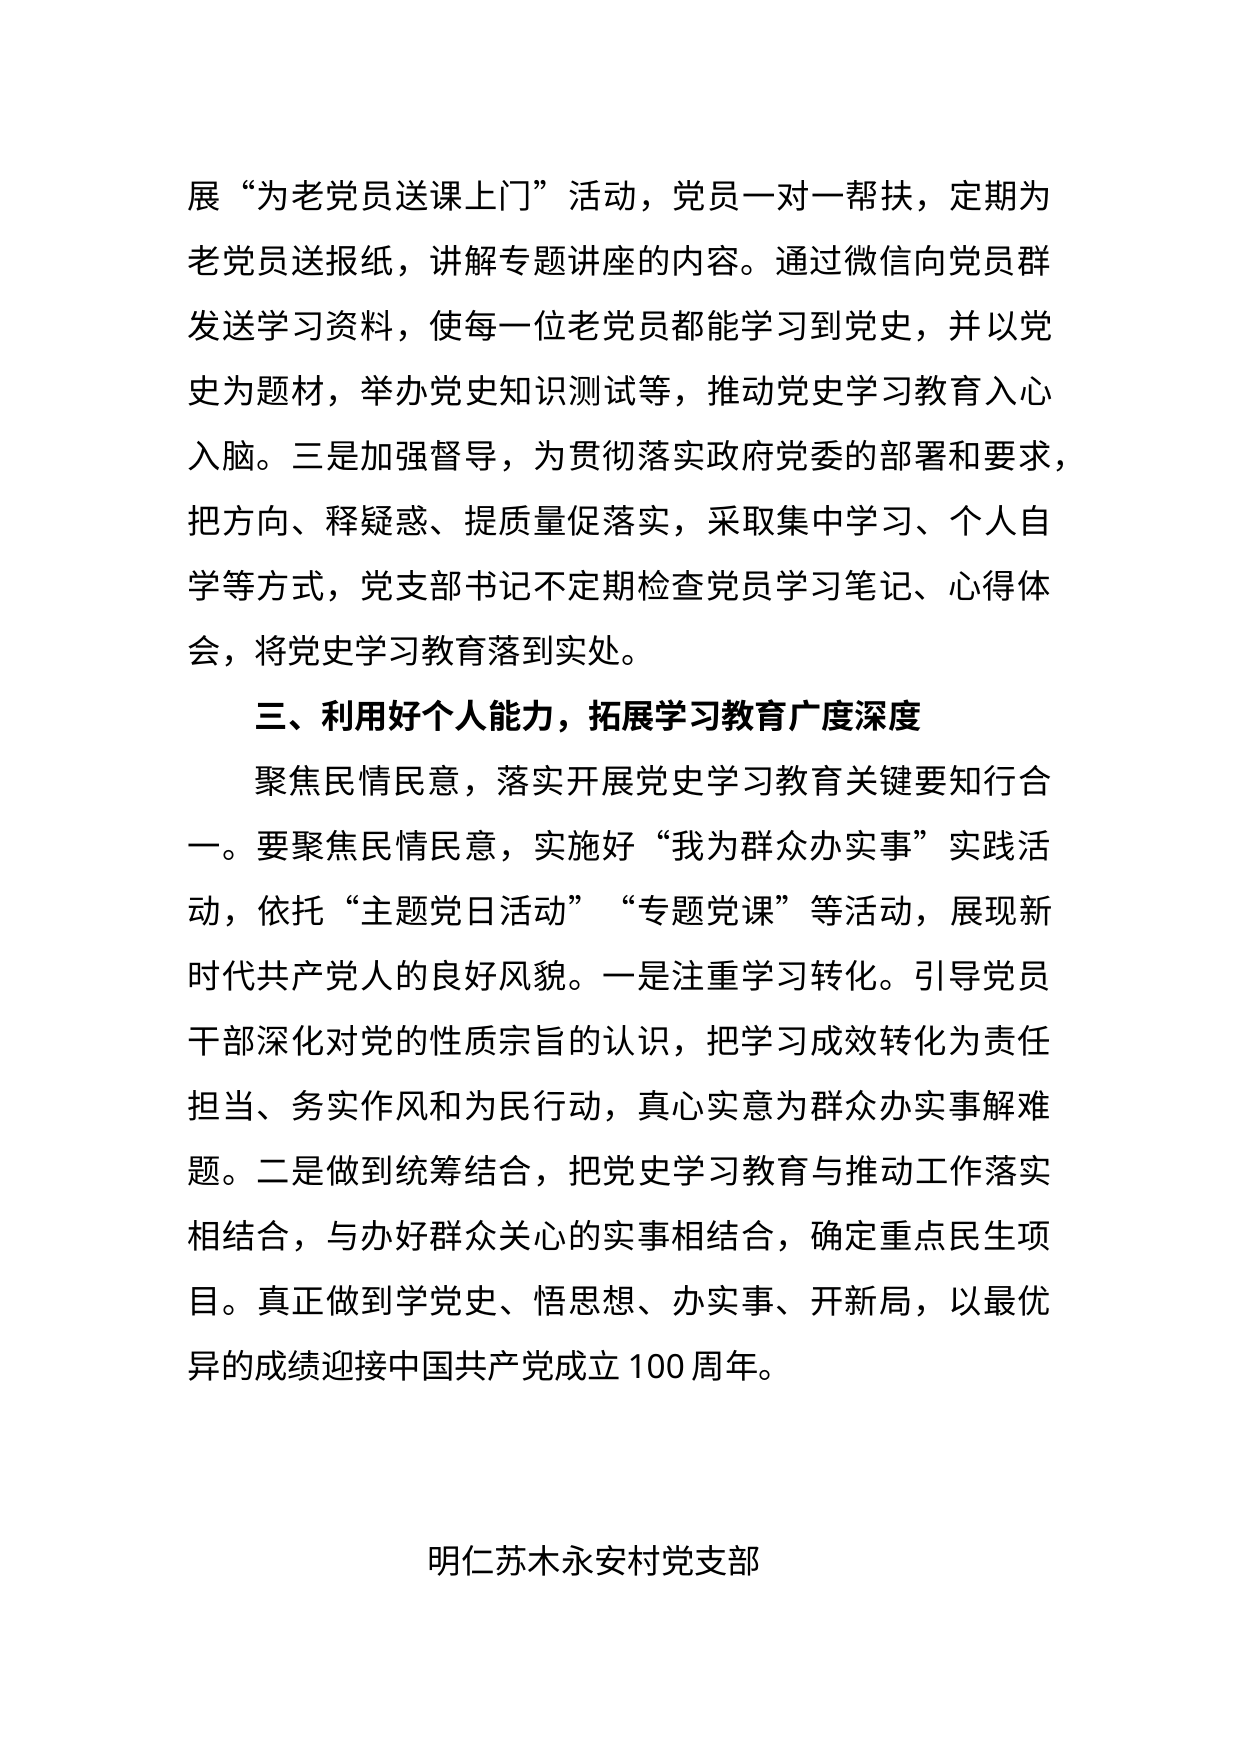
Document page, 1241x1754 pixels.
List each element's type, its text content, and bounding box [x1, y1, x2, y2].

text 聚焦民情民意，落实开展党史学习教育关键要知行合一。要聚焦民情民意，实施好“我为群众办实事”实践活动，依托“主题党日活动”“专题党课”等活动，展现新时代共产党人的良好风貌。一是注重学习转化。引导党员干部深化对党的性质宗旨的认识，把学习成效转化为责任担当、务实作风和为民行动，真心实意为群众办实事解难题。二是做到统筹结合，把党史学习教育与推动工作落实相结合，与办好群众关心的实事相结合，确定重点民生项目。真正做到学党史、悟思想、办实事、开新局，以最优异的成绩迎接中国共产党成立100周年。 [187, 747, 1053, 1397]
text 三、利用好个人能力，拓展学习教育广度深度 [187, 682, 1053, 747]
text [187, 162, 1053, 682]
text 明仁苏木永安村党支部 [187, 1527, 1053, 1592]
